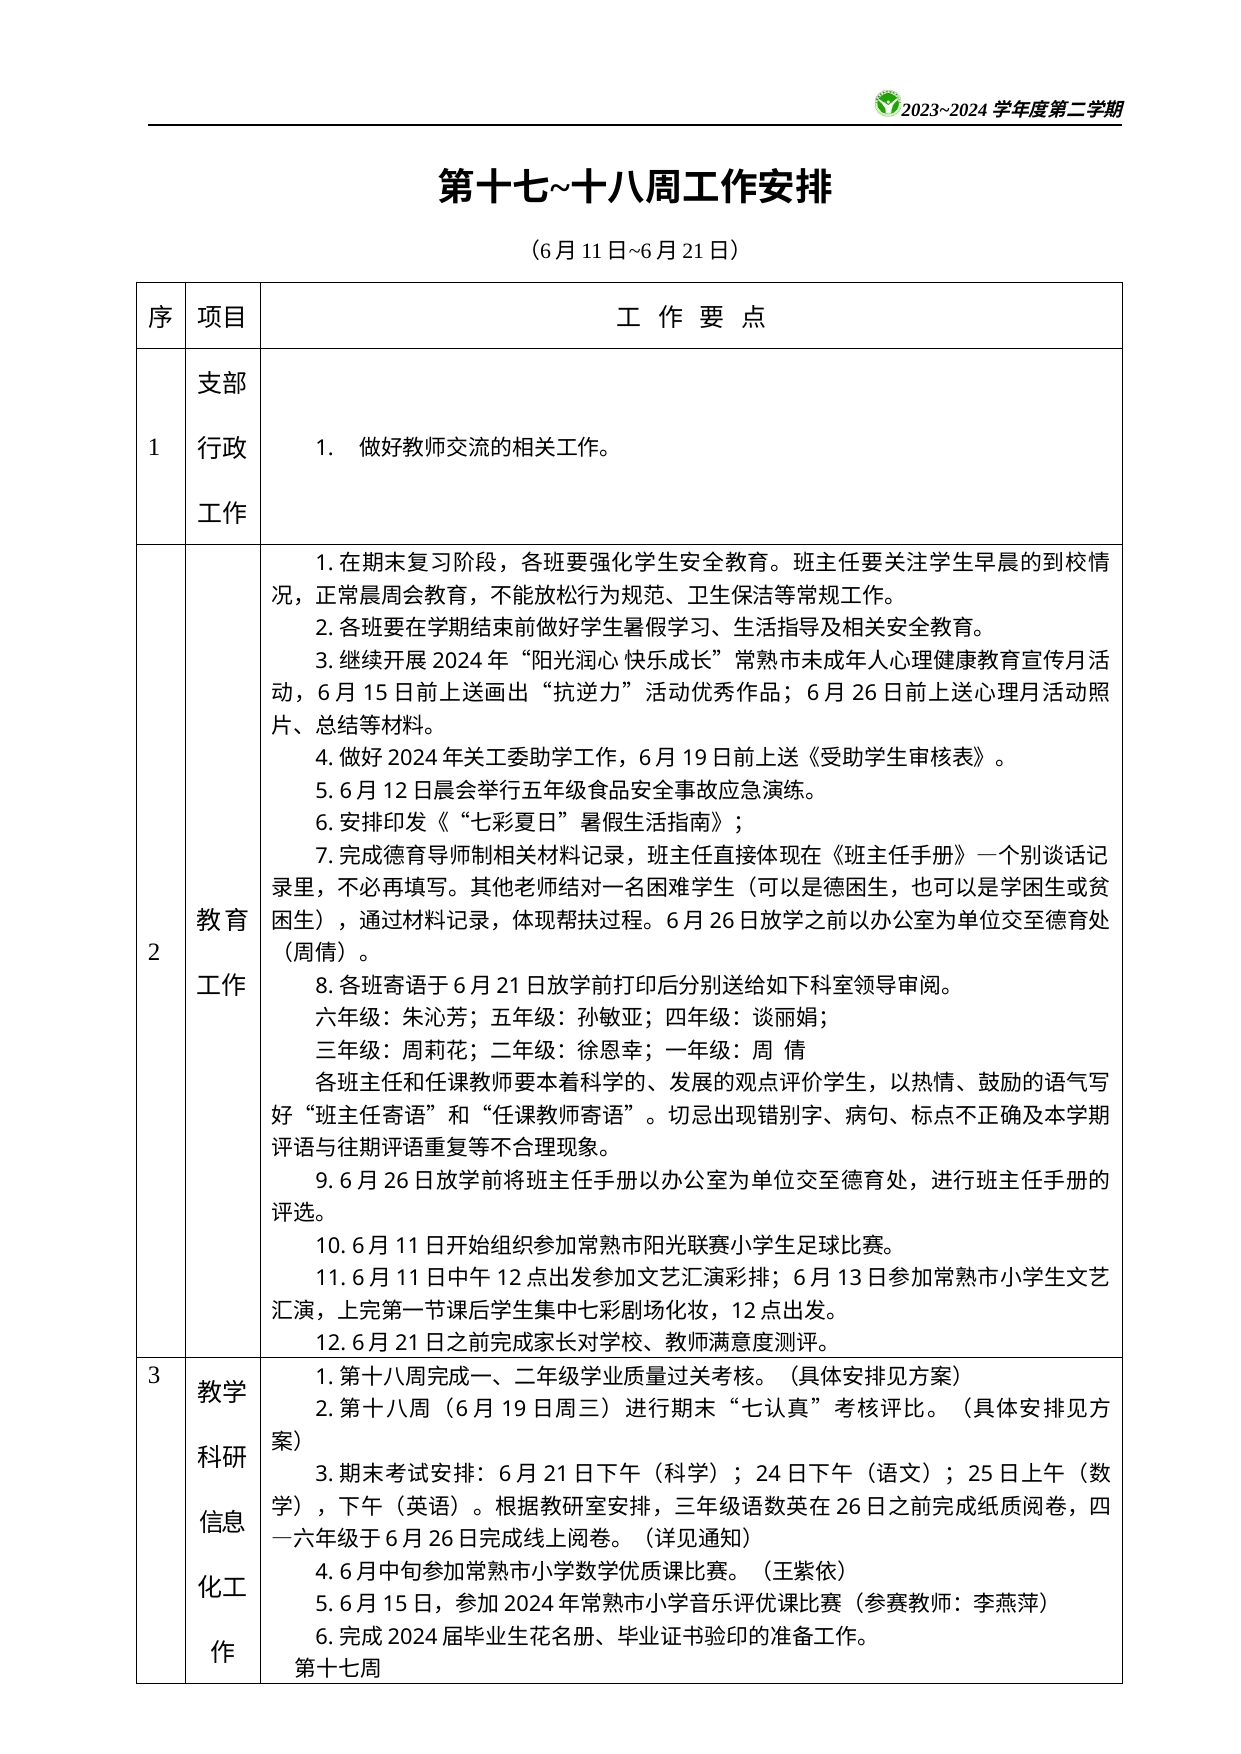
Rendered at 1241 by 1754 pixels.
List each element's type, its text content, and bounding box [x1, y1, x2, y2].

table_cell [261, 1358, 1122, 1683]
table_cell 支部 行政工作 [186, 349, 260, 544]
table_cell 在期末复习阶段，各班要强化学生安全教育。班主任要关注学生早晨的到校情况，正常晨周会教育，不能放松行为规范、卫生保洁等常规工作。 各班要在学期结束前做好学生暑假学习、生活指导及相关安全教育。 继续开展2024年“阳光润心 快乐成长”常熟市未成年人心理健康教育宣传月活动，6月15日前上送画出“抗逆力”活动优秀作品；6月26日前上送心理月活动照片、总结等材料。 做好2024年关工委助学工作，6月19日前上送《受助学生审核表》。 6月12日晨会举行五年级食品安全事故应急演练。 安排印发《“七彩夏日”暑假生活指南》； 完成德育导师制相关材料记录，班主任直接体现在《班主任手册》—个别谈话记录里，不必再填写。其他老师结对一名困难学生（可以是德困生，也可以是学困生或贫困生），通过材料记录，体现帮扶过程。6月26日放学之前以办公室为单位交至德育处（周倩）。 各班寄语于6月21日放学前打印后分别送给如下科室领导审阅。 六年级：朱沁芳；五年级：孙敏亚；四年级：谈丽娟； 三年级：周莉花；二年级：徐恩幸；一年级：周 倩 各班主任和任课教师要本着科学的、发展的观点评价学生，以热情、鼓励的语气写好“班主任寄语”和“任课教师寄语”。切忌出现错别字、病句、标点不正确及本学期评语与往期评语重复等不合理现象。 6月26日放学前将班主任手册以办公室为单位交至德育处，进行班主任手册的评选。 6月11日开始组织参加常熟市阳光联赛小学生足球比赛。 6月11日中午12点出发参加文艺汇演彩排；6月13日参加常熟市小学生文艺汇演，上完第一节课后学生集中七彩剧场化妆，12点出发。 6月21日之前完成家长对学校、教师满意度测评。 [261, 545, 1122, 1357]
table_header 项目 [186, 283, 260, 348]
table_cell 2 [137, 545, 185, 1357]
text 第十七~十八周工作安排 [148, 152, 1122, 217]
table_cell 1 [137, 349, 185, 544]
table_header 工 作 要 点 [261, 283, 1122, 348]
table_cell 3 [137, 1358, 185, 1683]
table_cell 教学科研 信息化工作 [186, 1358, 260, 1683]
text （6月11日~6月21日） [148, 233, 1122, 265]
table_cell 做好教师交流的相关工作。 [261, 349, 1122, 544]
table_cell 教育工作 [186, 545, 260, 1357]
picture [873, 88, 902, 117]
table_header 序 [137, 283, 185, 348]
